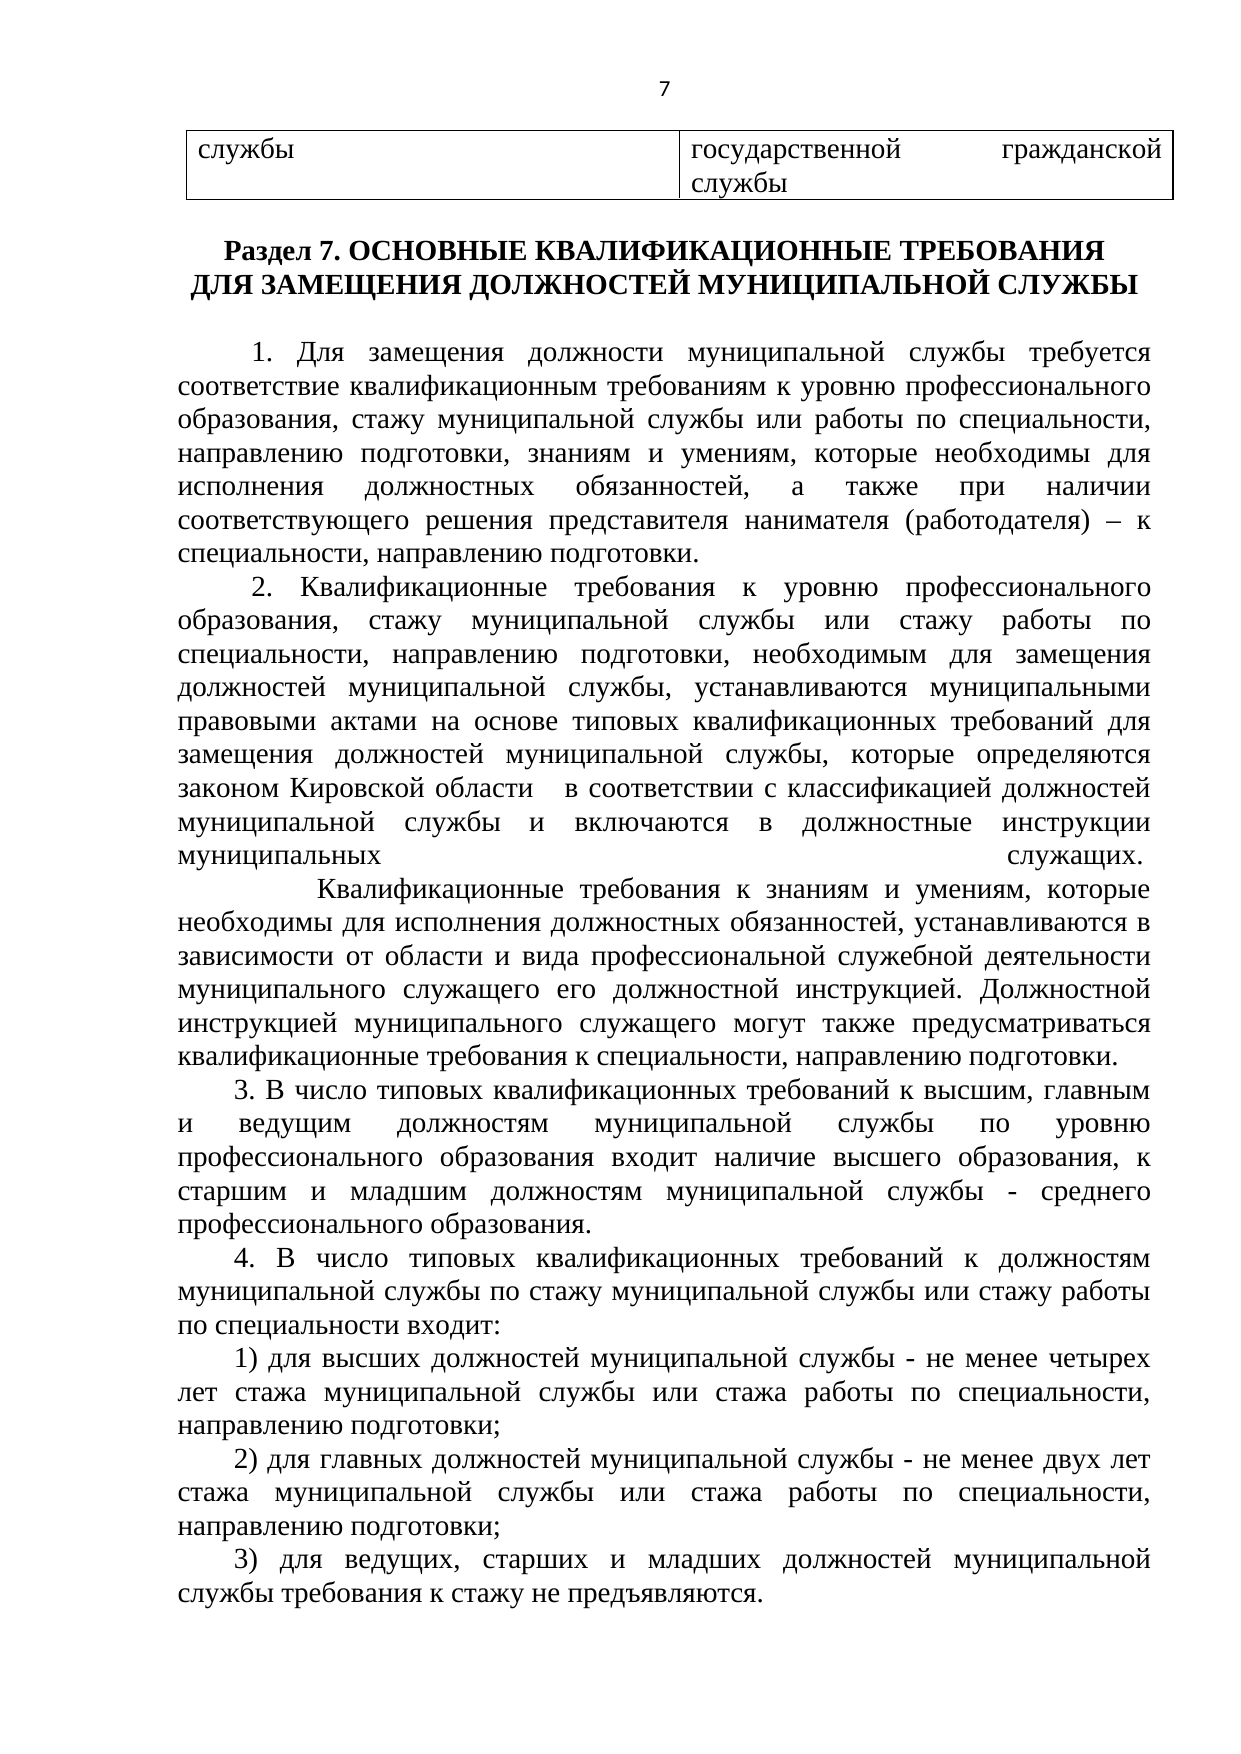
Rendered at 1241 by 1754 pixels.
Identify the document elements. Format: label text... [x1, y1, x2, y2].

text 2) для главных должностей муниципальной службы - не менее двух лет стажа муниципальной службы или стажа работы по специальности, направлению подготовки; [177, 1441, 1152, 1542]
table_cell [187, 131, 679, 198]
text 3. В число типовых квалификационных требований к высшим, главным и ведущим должностям муниципальной службы по уровню профессионального образования входит наличие высшего образования, к старшим и младшим должностям муниципальной службы - среднего профессионального образования. [177, 1072, 1152, 1240]
text 1. Для замещения должности муниципальной службы требуется соответствие квалификационным требованиям к уровню профессионального образования, стажу муниципальной службы или работы по специальности, направлению подготовки, знаниям и умениям, которые необходимы для исполнения должностных обязанностей, а также при наличии соответствующего решения представителя нанимателя (работодателя) – к специальности, направлению подготовки. [177, 334, 1152, 569]
text 3) для ведущих, старших и младших должностей муниципальной службы требования к стажу не предъявляются. [177, 1542, 1152, 1609]
text 1) для высших должностей муниципальной службы - не менее четырех лет стажа муниципальной службы или стажа работы по специальности, направлению подготовки; [177, 1340, 1152, 1441]
text ДЛЯ ЗАМЕЩЕНИЯ ДОЛЖНОСТЕЙ МУНИЦИПАЛЬНОЙ СЛУЖБЫ [177, 267, 1152, 301]
text Раздел 7. ОСНОВНЫЕ КВАЛИФИКАЦИОННЫЕ ТРЕБОВАНИЯ [177, 233, 1152, 267]
text 2. Квалификационные требования к уровню профессионального образования, стажу муниципальной службы или стажу работы по специальности, направлению подготовки, необходимым для замещения должностей муниципальной службы, устанавливаются муниципальными правовыми актами на основе типовых квалификационных требований для замещения должностей муниципальной службы, которые определяются законом Кировской области в соответствии с классификацией должностей муниципальной службы и включаются в должностные инструкции муниципальных служащих. Квалификационные требования к знаниям и умениям, которые необходимы для исполнения должностных обязанностей, устанавливаются в зависимости от области и вида профессиональной служебной деятельности муниципального служащего его должностной инструкцией. Должностной инструкцией муниципального служащего могут также предусматриваться квалификационные требования к специальности, направлению подготовки. [177, 569, 1152, 1072]
text 4. В число типовых квалификационных требований к должностям муниципальной службы по стажу муниципальной службы или стажу работы по специальности входит: [177, 1240, 1152, 1340]
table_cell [680, 131, 1172, 198]
